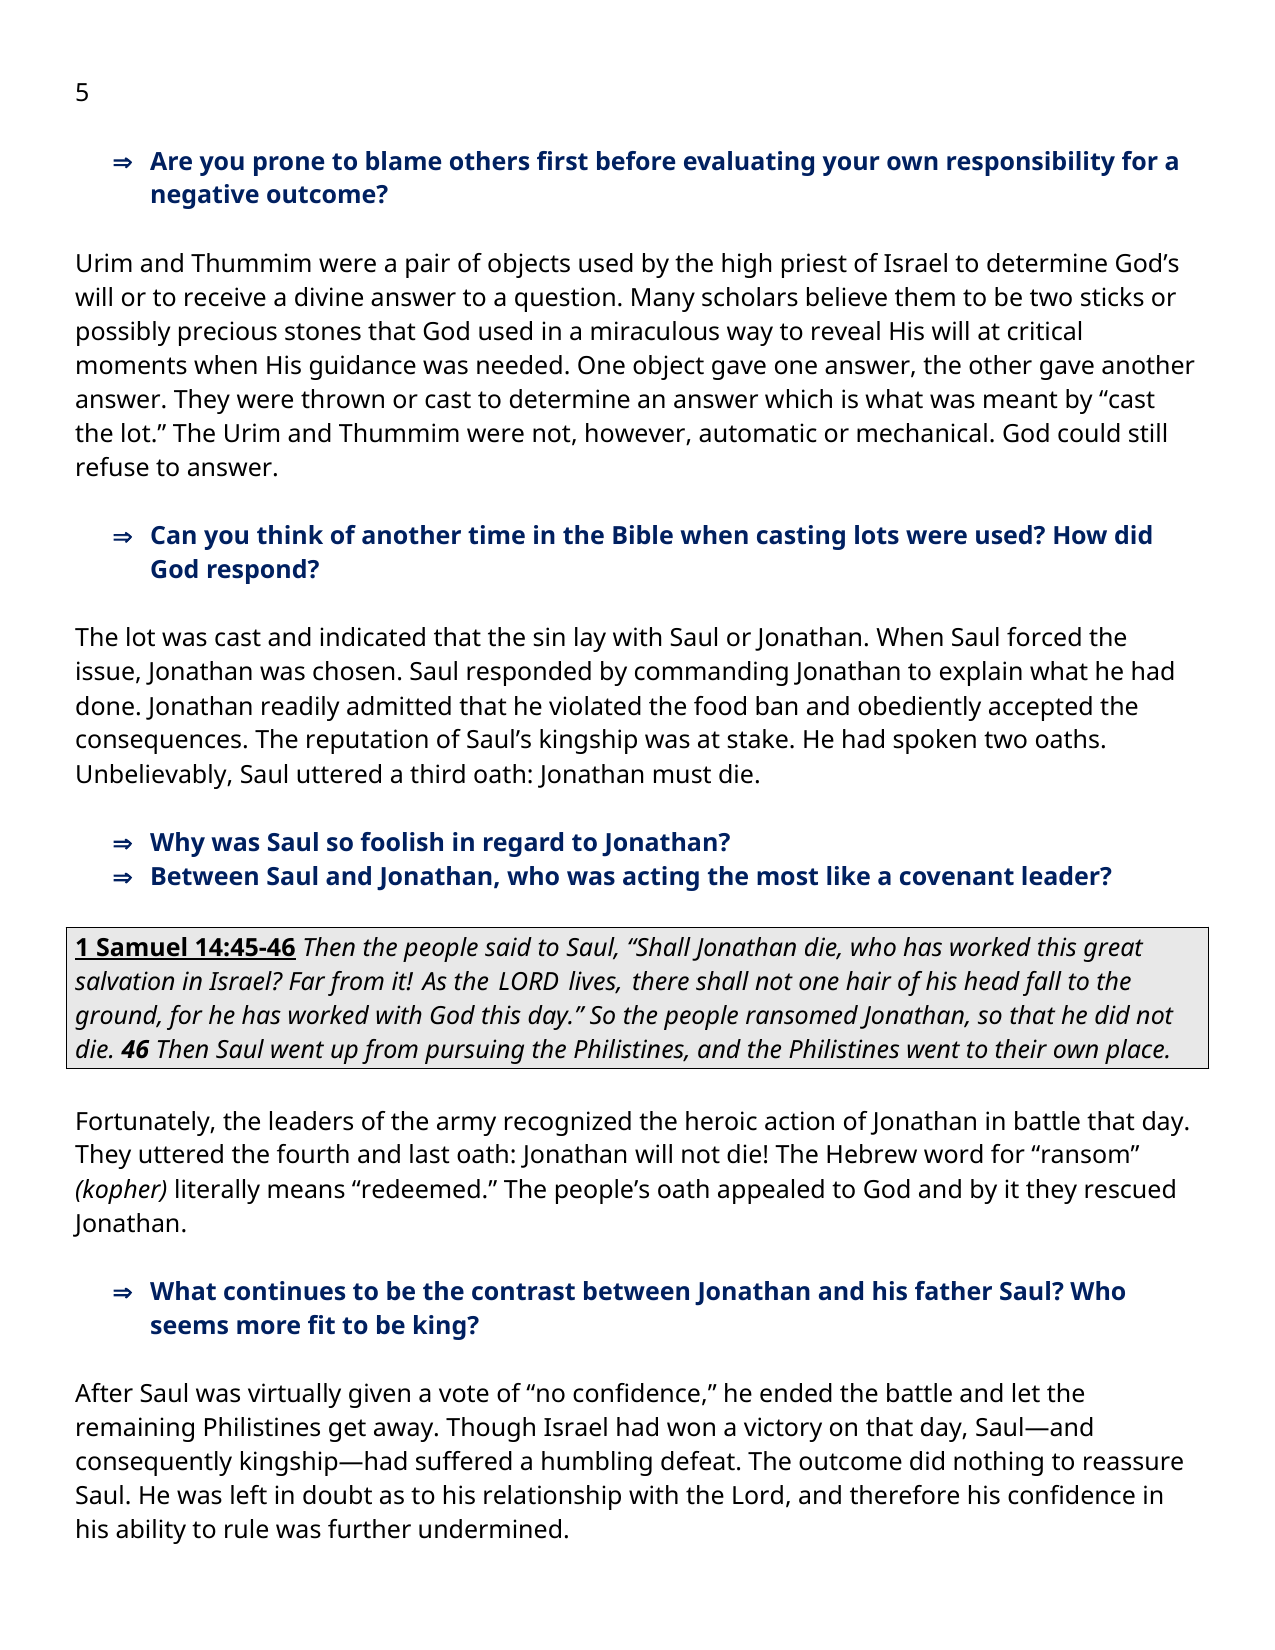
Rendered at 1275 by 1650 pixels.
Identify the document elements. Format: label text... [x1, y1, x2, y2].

text Fortunately, the leaders of the army recognized the heroic action of Jonathan in battle that day. They uttered the fourth and last oath: Jonathan will not die! The Hebrew word for “ransom” (kopher) literally means “redeemed.” The people’s oath appealed to God and by it they rescued Jonathan. [75, 1103, 1200, 1239]
text After Saul was virtually given a vote of “no confidence,” he ended the battle and let the remaining Philistines get away. Though Israel had won a victory on that day, Saul—and consequently kingship—had suffered a humbling defeat. The outcome did nothing to reassure Saul. He was left in doubt as to his relationship with the Lord, and therefore his confidence in his ability to rule was further undermined. [75, 1376, 1200, 1546]
list Between Saul and Jonathan, who was acting the most like a covenant leader? [112, 858, 1200, 892]
text 1 Samuel 14:45-46 Then the people said to Saul, “Shall Jonathan die, who has worked this great salvation in Israel? Far from it! As the LORD lives, there shall not one hair of his head fall to the ground, for he has worked with God this day.” So the people ransomed Jonathan, so that he did not die. 46 Then Saul went up from pursuing the Philistines, and the Philistines went to their own place. [67, 928, 1208, 1068]
text Urim and Thummim were a pair of objects used by the high priest of Israel to determine God’s will or to receive a divine answer to a question. Many scholars believe them to be two sticks or possibly precious stones that God used in a miraculous way to reveal His will at critical moments when His guidance was needed. One object gave one answer, the other gave another answer. They were thrown or cast to determine an answer which is what was meant by “cast the lot.” The Urim and Thummim were not, however, automatic or mechanical. God could still refuse to answer. [75, 245, 1200, 484]
list What continues to be the contrast between Jonathan and his father Saul? Who seems more fit to be king? [112, 1273, 1200, 1342]
list Are you prone to blame others first before evaluating your own responsibility for a negative outcome? [112, 143, 1200, 211]
list Can you think of another time in the Bible when casting lots were used? How did God respond? [112, 518, 1200, 586]
list Why was Saul so foolish in regard to Jonathan? [112, 824, 1200, 858]
text The lot was cast and indicated that the sin lay with Saul or Jonathan. When Saul forced the issue, Jonathan was chosen. Saul responded by commanding Jonathan to explain what he had done. Jonathan readily admitted that he violated the food ban and obediently accepted the consequences. The reputation of Saul’s kingship was at stake. He had spoken two oaths. Unbelievably, Saul uttered a third oath: Jonathan must die. [75, 586, 1200, 790]
